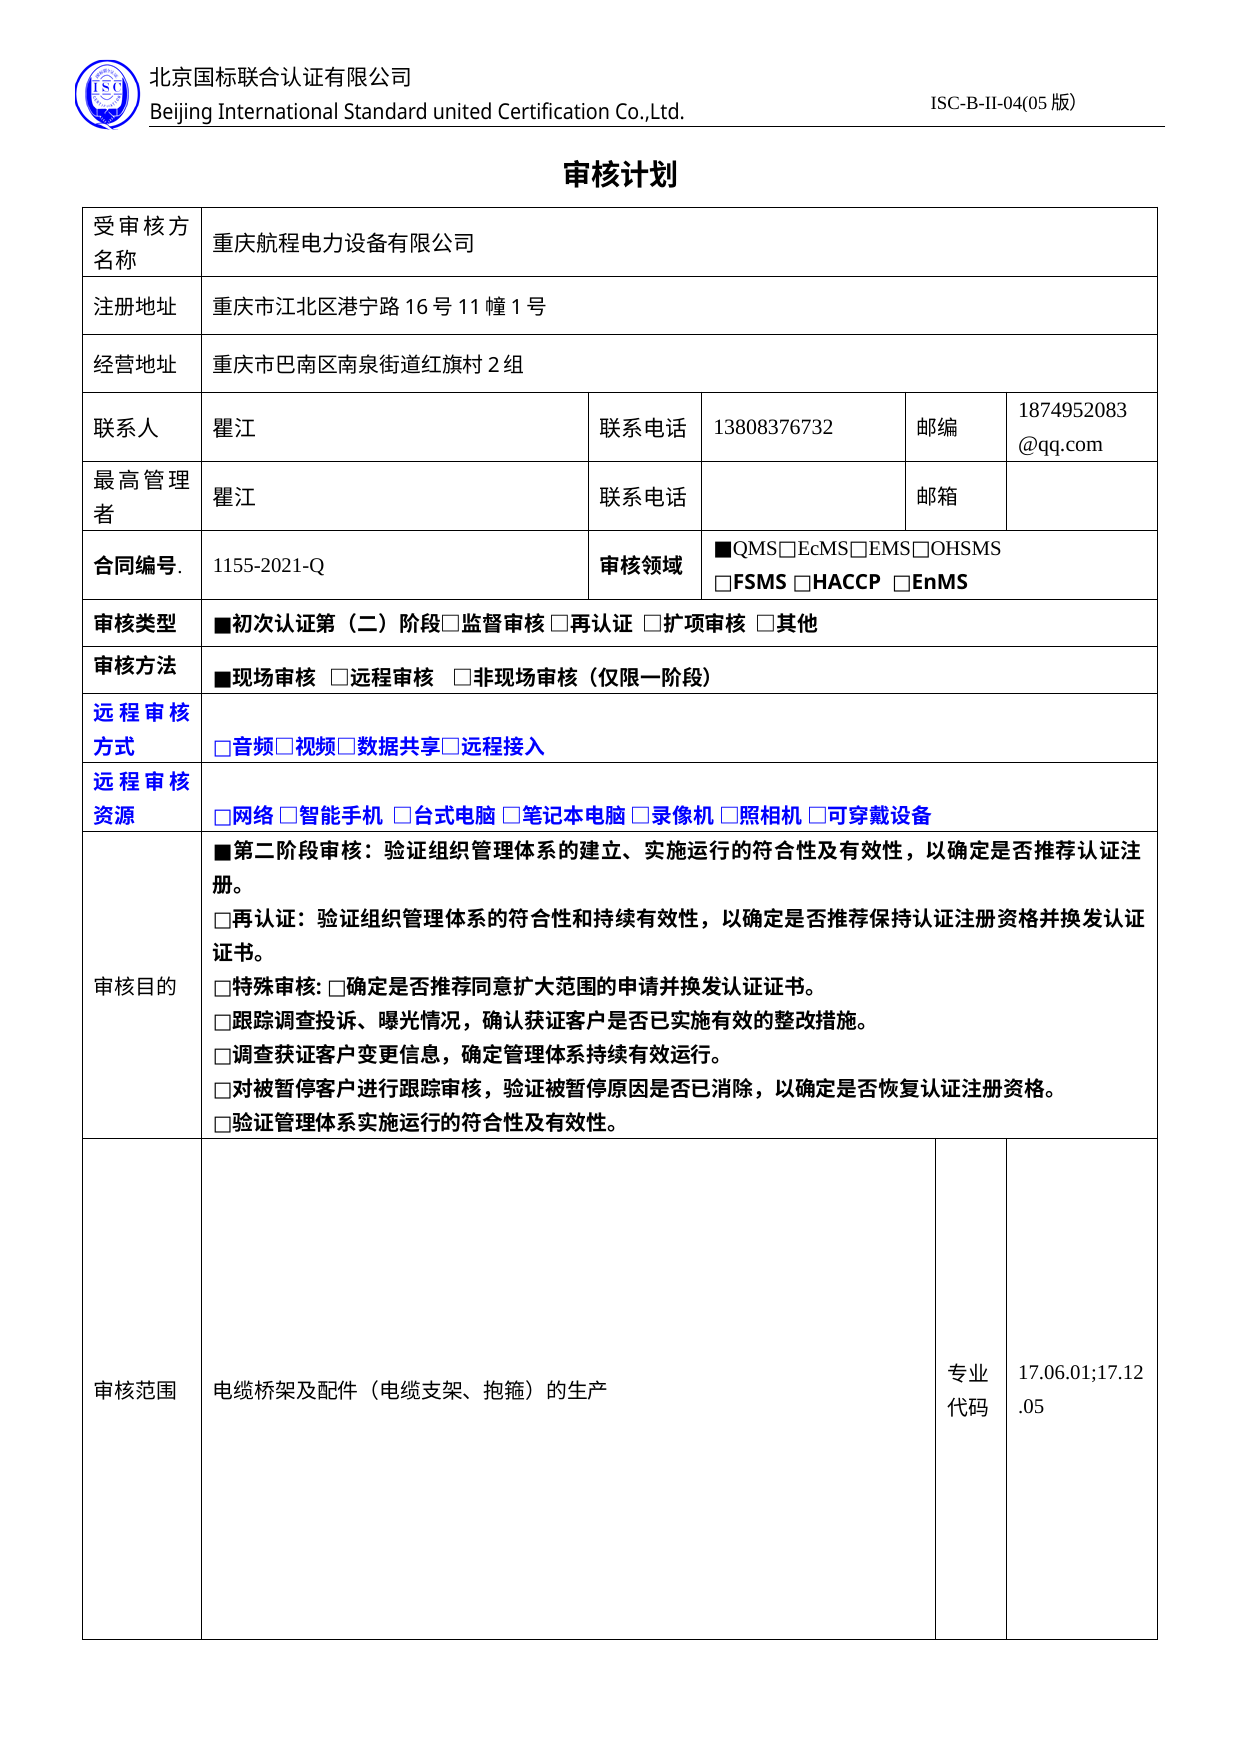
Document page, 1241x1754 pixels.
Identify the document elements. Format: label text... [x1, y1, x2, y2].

table_cell 合同编号. [83, 531, 201, 598]
table_cell 联系电话 [589, 393, 701, 461]
table_cell 远程审核资源 [83, 763, 201, 831]
table_header 重庆航程电力设备有限公司 [202, 208, 1157, 276]
table_cell 审核类型 [83, 600, 201, 646]
table_cell 经营地址 [83, 335, 201, 392]
table_cell 审核目的 [83, 832, 201, 1138]
table_cell □音频□视频□数据共享□远程接入 [202, 694, 1157, 762]
table_cell 瞿江 [202, 462, 588, 529]
table_cell 注册地址 [83, 277, 201, 334]
table_cell ■初次认证第（二）阶段□监督审核 □再认证 □扩项审核 □其他 [202, 600, 1157, 646]
table_cell [1007, 462, 1157, 529]
table_cell 17.06.01;17.12.05 [1007, 1139, 1157, 1639]
table_cell 联系电话 [589, 462, 701, 529]
table_cell 专业 代码 [936, 1139, 1006, 1639]
table_cell 1874952083@qq.com [1007, 393, 1157, 461]
table_cell 电缆桥架及配件（电缆支架、抱箍）的生产 [202, 1139, 935, 1639]
table_cell 邮箱 [906, 462, 1006, 529]
picture [75, 59, 143, 129]
table_cell 审核范围 [83, 1139, 201, 1639]
table_cell 邮编 [906, 393, 1006, 461]
table_cell 远程审核方式 [83, 694, 201, 762]
table_cell [702, 462, 905, 529]
table_cell ■QMS□EcMS□EMS□OHSMS □FSMS □HACCP □EnMS [702, 531, 1157, 598]
table_cell 联系人 [83, 393, 201, 461]
table_cell 重庆市巴南区南泉街道红旗村2组 [202, 335, 1157, 392]
table_header 受审核方名称 [83, 208, 201, 276]
table_cell 重庆市江北区港宁路16号11幢1号 [202, 277, 1157, 334]
table_cell 13808376732 [702, 393, 905, 461]
table_cell ■现场审核 □远程审核 □非现场审核（仅限一阶段） [202, 647, 1157, 693]
table_cell 审核领域 [589, 531, 701, 598]
table_cell ■第二阶段审核：验证组织管理体系的建立、实施运行的符合性及有效性，以确定是否推荐认证注册。 □再认证：验证组织管理体系的符合性和持续有效性，以确定是否推荐保持认证注册资格并换发认证证书。 □特殊审核: □确定是否推荐同意扩大范围的申请并换发认证证书。 □跟踪调查投诉、曝光情况，确认获证客户是否已实施有效的整改措施。 □调查获证客户变更信息，确定管理体系持续有效运行。 □对被暂停客户进行跟踪审核，验证被暂停原因是否已消除，以确定是否恢复认证注册资格。 □验证管理体系实施运行的符合性及有效性。 [202, 832, 1157, 1138]
table_cell 最高管理者 [83, 462, 201, 529]
text 审核计划 [75, 139, 1165, 207]
table_cell 1155-2021-Q [202, 531, 588, 598]
table_cell □网络 □智能手机 □台式电脑 □笔记本电脑 □录像机 □照相机 □可穿戴设备 [202, 763, 1157, 831]
table_cell 瞿江 [202, 393, 588, 461]
table_cell 审核方法 [83, 647, 201, 693]
